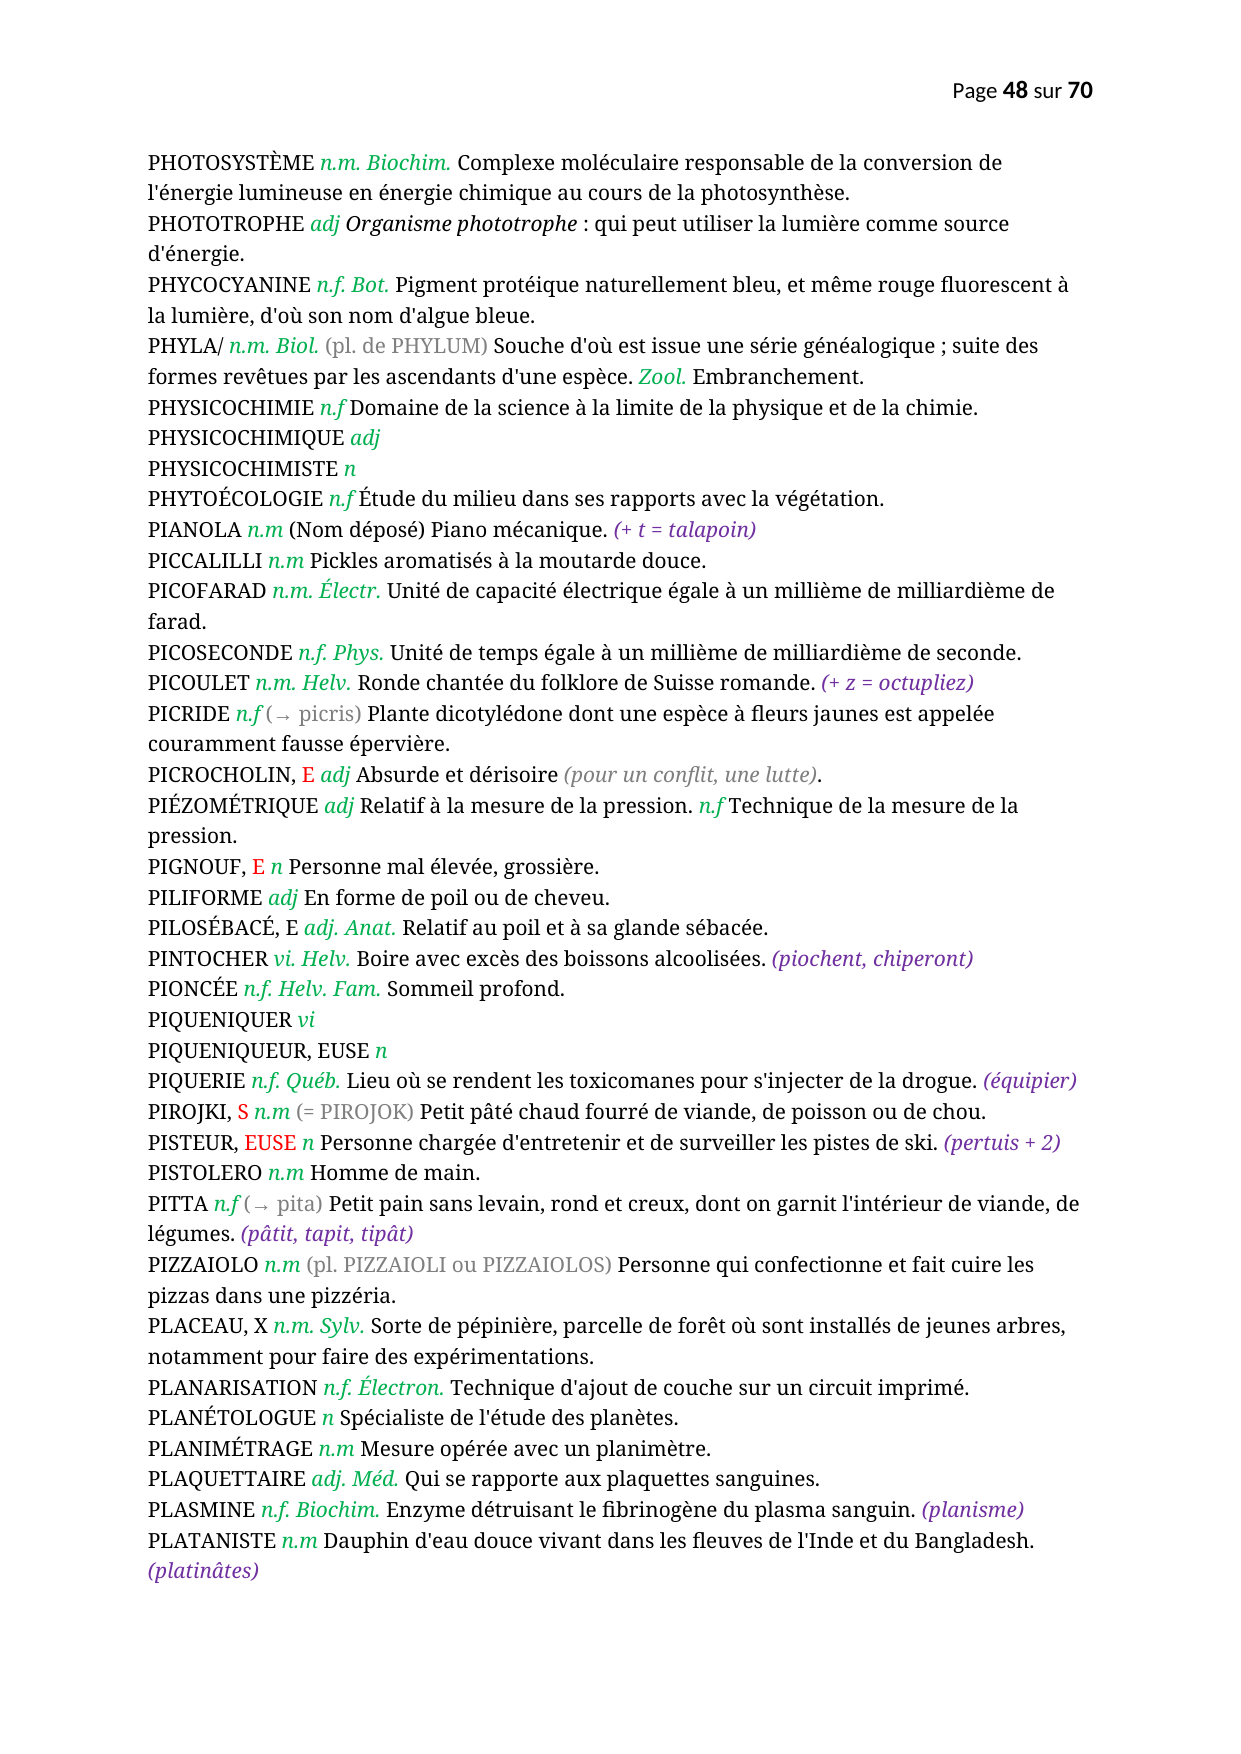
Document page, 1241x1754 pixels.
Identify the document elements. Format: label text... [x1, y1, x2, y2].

text PICOFARAD n.m. Électr. Unité de capacité électrique égale à un millième de milliardième de farad. [148, 576, 1093, 635]
text PINTOCHER vi. Helv. Boire avec excès des boissons alcoolisées. (piochent, chiperont) [148, 944, 1093, 972]
text PITTA n.f (→ pita) Petit pain sans levain, rond et creux, dont on garnit l'intérieur de viande, de légumes. (pâtit, tapit, tipât) [148, 1189, 1093, 1248]
text PLANARISATION n.f. Électron. Technique d'ajout de couche sur un circuit imprimé. [148, 1373, 1093, 1401]
text PLASMINE n.f. Biochim. Enzyme détruisant le fibrinogène du plasma sanguin. (planisme) [148, 1495, 1093, 1523]
text PILOSÉBACÉ, E adj. Anat. Relatif au poil et à sa glande sébacée. [148, 913, 1093, 942]
text PIANOLA n.m (Nom déposé) Piano mécanique. (+ t = talapoin) [148, 515, 1093, 543]
text PIQUENIQUER vi [148, 1005, 1093, 1033]
text PIZZAIOLO n.m (pl. PIZZAIOLI ou PIZZAIOLOS) Personne qui confectionne et fait cuire les pizzas dans une pizzéria. [148, 1250, 1093, 1309]
text PHOTOTROPHE adj Organisme phototrophe : qui peut utiliser la lumière comme source d'énergie. [148, 209, 1093, 268]
text PIROJKI, S n.m (= PIROJOK) Petit pâté chaud fourré de viande, de poisson ou de chou. [148, 1097, 1093, 1125]
text PICROCHOLIN, E adj Absurde et dérisoire (pour un conflit, une lutte). [148, 760, 1093, 788]
text PHYSICOCHIMIE n.f Domaine de la science à la limite de la physique et de la chimie. [148, 393, 1093, 421]
text PLANÉTOLOGUE n Spécialiste de l'étude des planètes. [148, 1403, 1093, 1432]
text PIGNOUF, E n Personne mal élevée, grossière. [148, 852, 1093, 880]
text PICOSECONDE n.f. Phys. Unité de temps égale à un millième de milliardième de seconde. [148, 638, 1093, 666]
text PISTEUR, EUSE n Personne chargée d'entretenir et de surveiller les pistes de ski. (pertuis + 2) [148, 1128, 1093, 1156]
text PICRIDE n.f (→ picris) Plante dicotylédone dont une espèce à fleurs jaunes est appelée couramment fausse épervière. [148, 699, 1093, 758]
text PHYLA/ n.m. Biol. (pl. de PHYLUM) Souche d'où est issue une série généalogique ; suite des formes revêtues par les ascendants d'une espèce. Zool. Embranchement. [148, 331, 1093, 390]
text PICCALILLI n.m Pickles aromatisés à la moutarde douce. [148, 546, 1093, 574]
text PICOULET n.m. Helv. Ronde chantée du folklore de Suisse romande. (+ z = octupliez) [148, 668, 1093, 697]
text PHYSICOCHIMISTE n [148, 454, 1093, 482]
text PLANIMÉTRAGE n.m Mesure opérée avec un planimètre. [148, 1434, 1093, 1462]
text PHOTOSYSTÈME n.m. Biochim. Complexe moléculaire responsable de la conversion de l'énergie lumineuse en énergie chimique au cours de la photosynthèse. [148, 148, 1093, 207]
text PHYSICOCHIMIQUE adj [148, 423, 1093, 452]
text PLATANISTE n.m Dauphin d'eau douce vivant dans les fleuves de l'Inde et du Bangladesh. (platinâtes) [148, 1526, 1093, 1585]
text PIONCÉE n.f. Helv. Fam. Sommeil profond. [148, 974, 1093, 1003]
text PILIFORME adj En forme de poil ou de cheveu. [148, 883, 1093, 911]
text PLACEAU, X n.m. Sylv. Sorte de pépinière, parcelle de forêt où sont installés de jeunes arbres, notamment pour faire des expérimentations. [148, 1311, 1093, 1370]
text PIQUERIE n.f. Québ. Lieu où se rendent les toxicomanes pour s'injecter de la drogue. (équipier) [148, 1066, 1093, 1095]
text PISTOLERO n.m Homme de main. [148, 1158, 1093, 1187]
text PIÉZOMÉTRIQUE adj Relatif à la mesure de la pression. n.f Technique de la mesure de la pression. [148, 791, 1093, 850]
text PIQUENIQUEUR, EUSE n [148, 1036, 1093, 1064]
text PHYCOCYANINE n.f. Bot. Pigment protéique naturellement bleu, et même rouge fluorescent à la lumière, d'où son nom d'algue bleue. [148, 270, 1093, 329]
text PHYTOÉCOLOGIE n.f Étude du milieu dans ses rapports avec la végétation. [148, 484, 1093, 513]
text PLAQUETTAIRE adj. Méd. Qui se rapporte aux plaquettes sanguines. [148, 1464, 1093, 1493]
